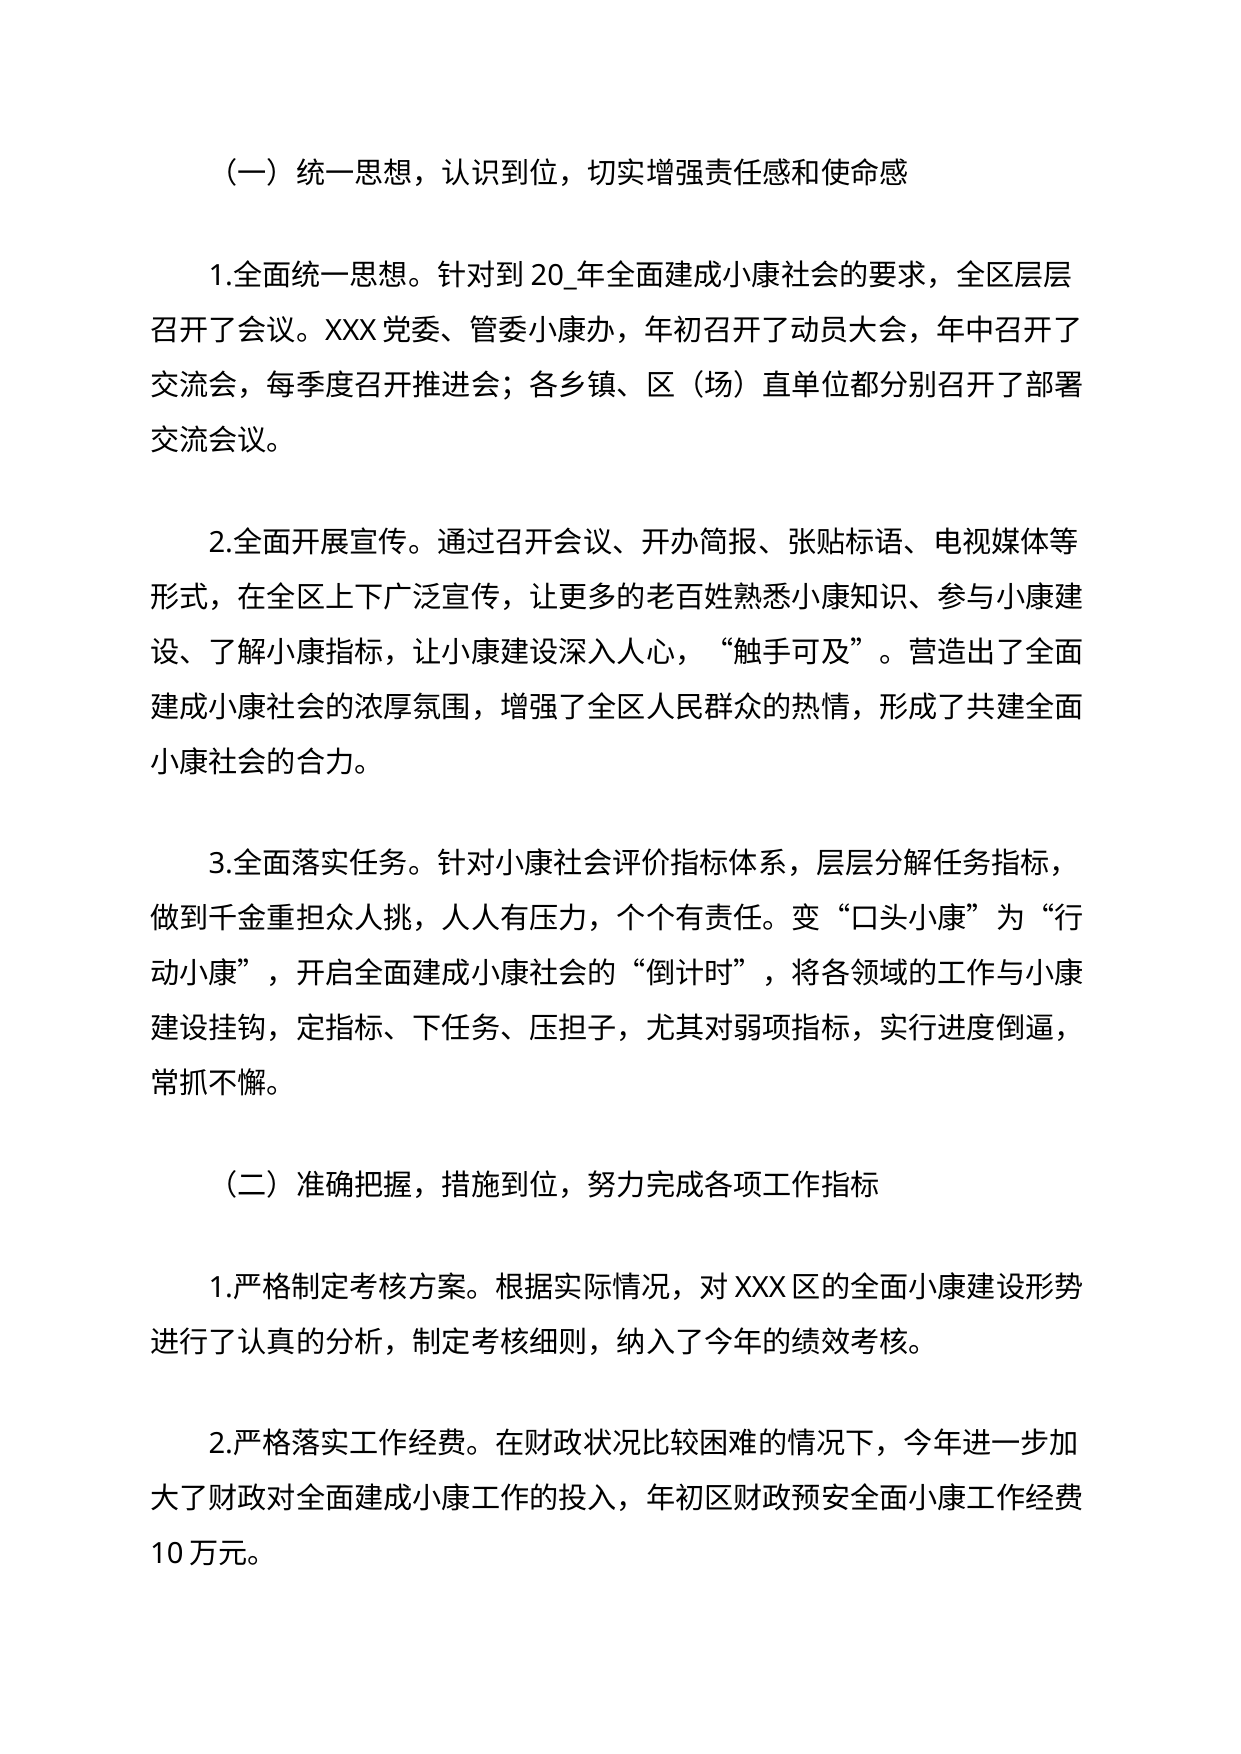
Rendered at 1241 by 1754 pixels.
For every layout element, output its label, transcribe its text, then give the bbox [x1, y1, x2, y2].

text （二）准确把握，措施到位，努力完成各项工作指标 [150, 1161, 1090, 1204]
text （一）统一思想，认识到位，切实增强责任感和使命感 [150, 150, 1090, 192]
text 3.全面落实任务。针对小康社会评价指标体系，层层分解任务指标，做到千金重担众人挑，人人有压力，个个有责任。变“口头小康”为“行动小康”，开启全面建成小康社会的“倒计时”，将各领域的工作与小康建设挂钩，定指标、下任务、压担子，尤其对弱项指标，实行进度倒逼，常抓不懈。 [150, 840, 1090, 1102]
text 1.全面统一思想。针对到20_年全面建成小康社会的要求，全区层层召开了会议。XXX党委、管委小康办，年初召开了动员大会，年中召开了交流会，每季度召开推进会；各乡镇、区（场）直单位都分别召开了部署交流会议。 [150, 252, 1090, 459]
text 2.严格落实工作经费。在财政状况比较困难的情况下，今年进一步加大了财政对全面建成小康工作的投入，年初区财政预安全面小康工作经费10万元。 [150, 1420, 1090, 1572]
text 1.严格制定考核方案。根据实际情况，对XXX区的全面小康建设形势进行了认真的分析，制定考核细则，纳入了今年的绩效考核。 [150, 1263, 1090, 1360]
text 2.全面开展宣传。通过召开会议、开办简报、张贴标语、电视媒体等形式，在全区上下广泛宣传，让更多的老百姓熟悉小康知识、参与小康建设、了解小康指标，让小康建设深入人心，“触手可及”。营造出了全面建成小康社会的浓厚氛围，增强了全区人民群众的热情，形成了共建全面小康社会的合力。 [150, 518, 1090, 780]
